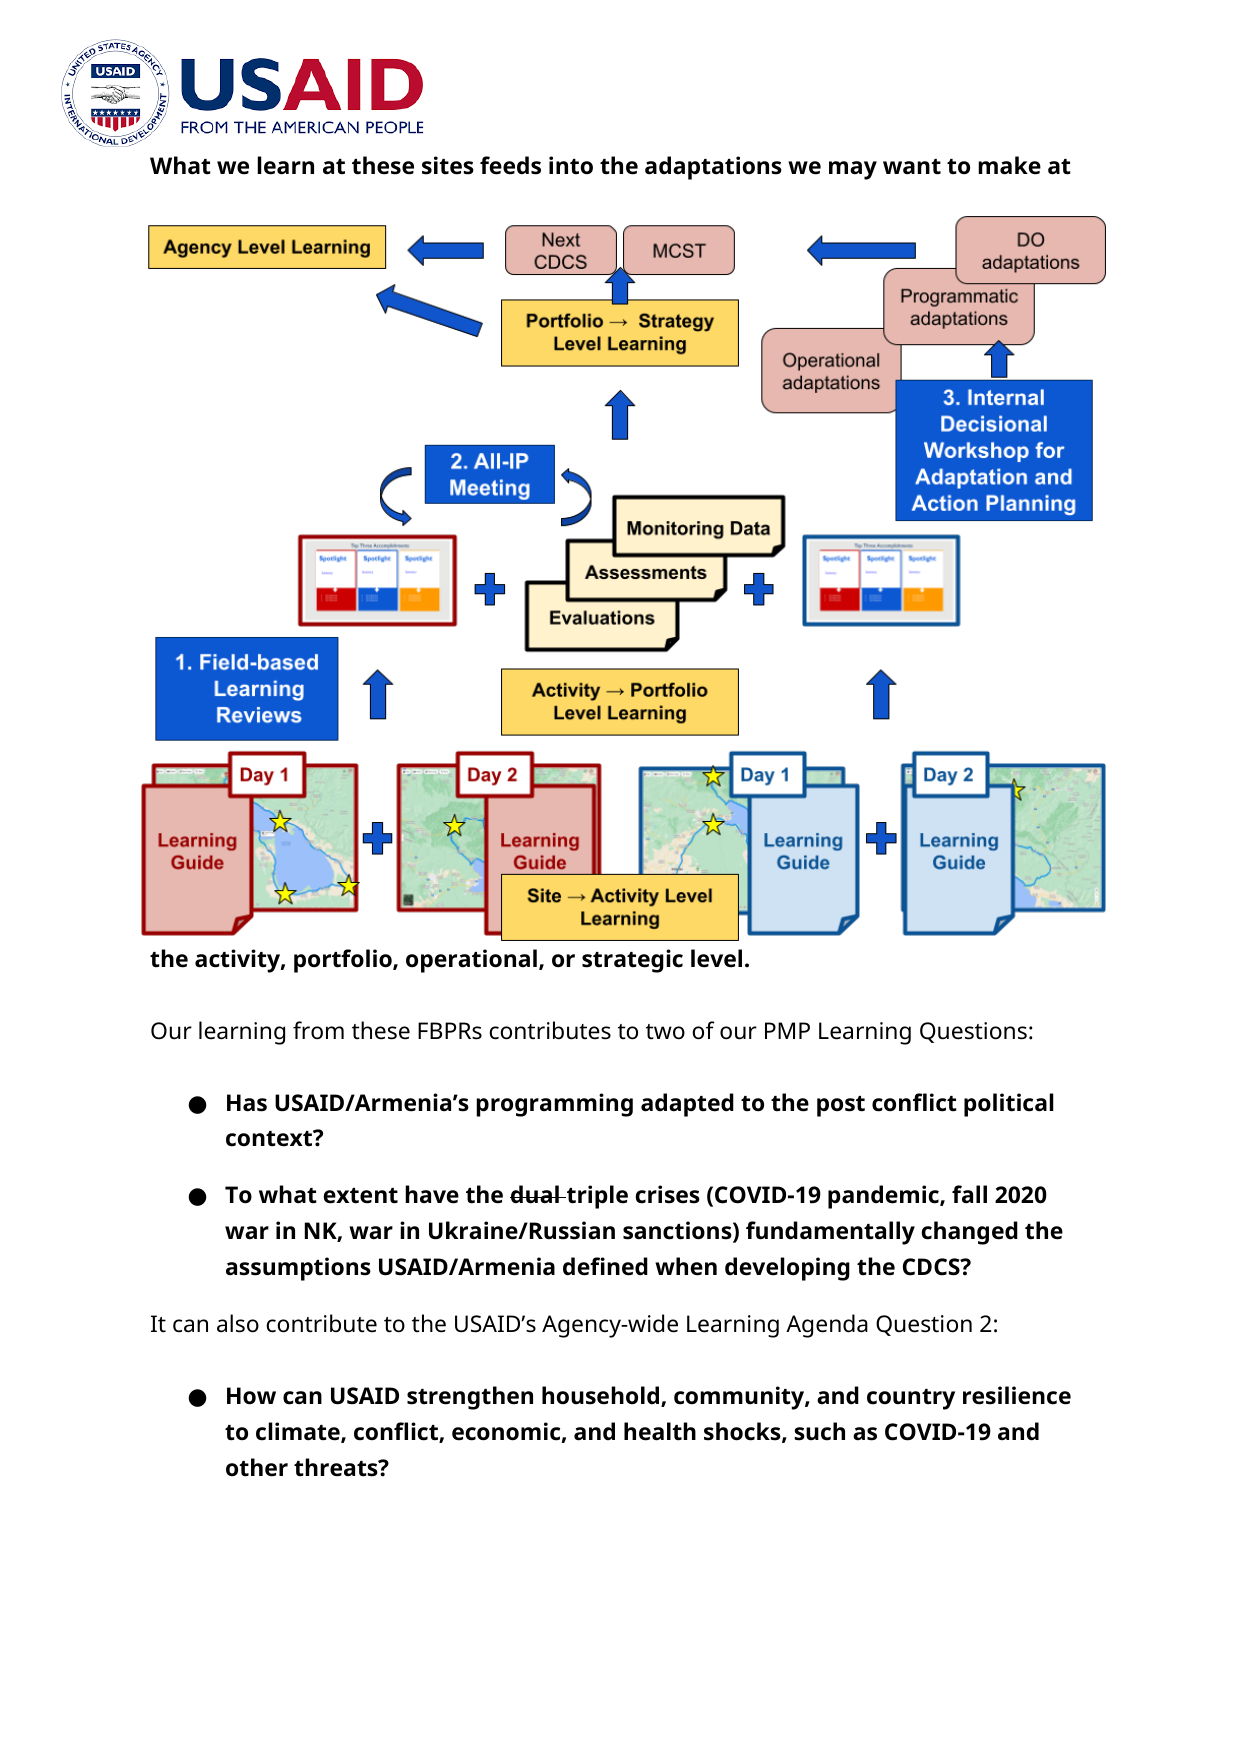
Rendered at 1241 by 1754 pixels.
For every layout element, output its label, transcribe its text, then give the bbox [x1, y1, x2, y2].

list To what extent have the dual triple crises (COVID-19 pandemic, fall 2020 war in NK, war in Ukraine/Russian sanctions) fundamentally changed the assumptions USAID/Armenia defined when developing the CDCS? [187, 1179, 1090, 1282]
picture [132, 211, 1108, 943]
text It can also contribute to the USAID’s Agency-wide Learning Agenda Question 2: [150, 1308, 1090, 1339]
text What we learn at these sites feeds into the adaptations we may want to make at the activity, portfolio, operational, or strategic level. [150, 150, 1090, 211]
list Has USAID/Armenia’s programming adapted to the post conflict political context? [187, 1086, 1090, 1154]
picture [61, 39, 424, 147]
text What we learn at these sites feeds into the adaptations we may want to make at the activity, portfolio, operational, or strategic level. [150, 943, 1090, 974]
list How can USAID strengthen household, community, and country resilience to climate, conflict, economic, and health shocks, such as COVID-19 and other threats? [187, 1380, 1090, 1483]
text Our learning from these FBPRs contributes to two of our PMP Learning Questions: [150, 1014, 1090, 1046]
